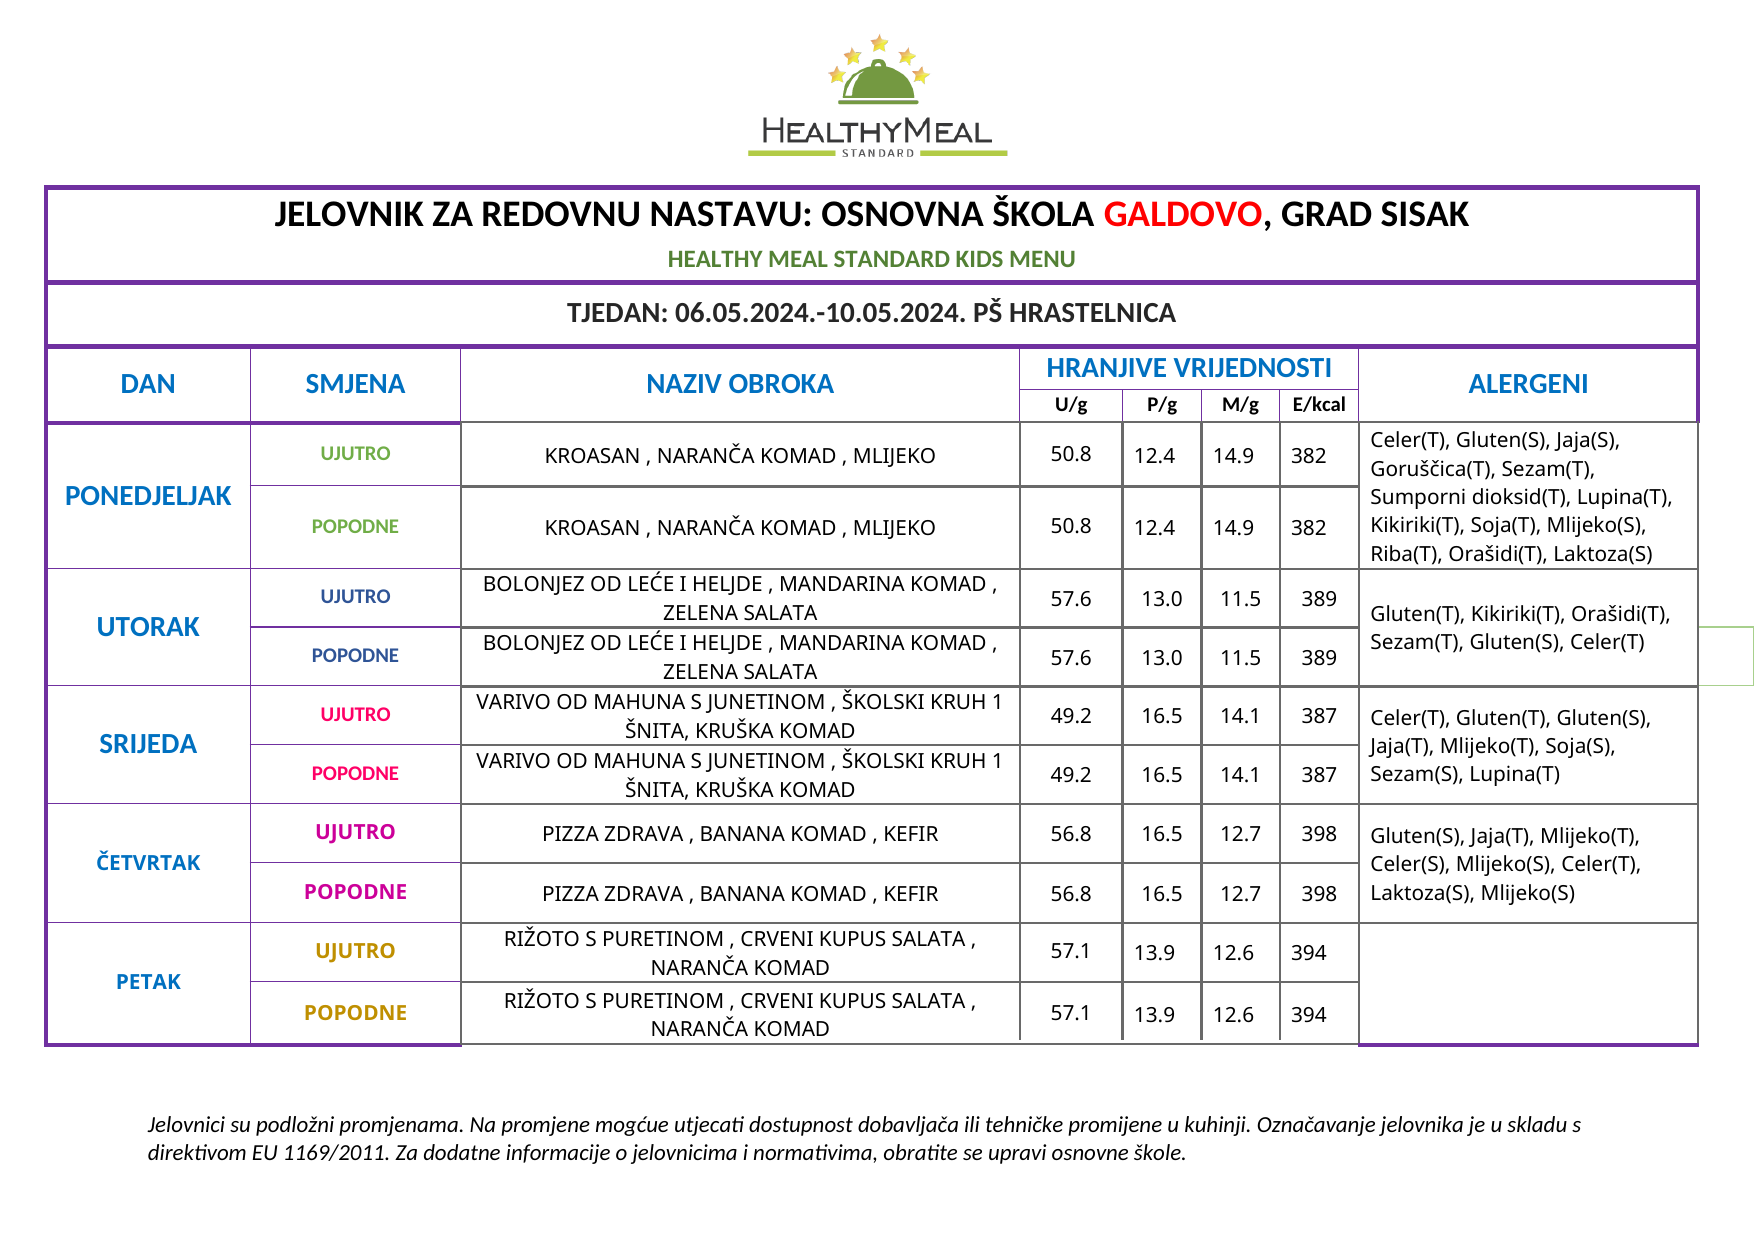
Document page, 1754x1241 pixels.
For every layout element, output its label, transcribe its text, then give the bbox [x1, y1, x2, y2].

table_cell 394 [1281, 924, 1358, 981]
table_cell 13.9 [1124, 924, 1200, 981]
table_cell Celer(T), Gluten(S), Jaja(S), Goruščica(T), Sezam(T), Sumporni dioksid(T), Lupina(T), Kikiriki(T), Soja(T), Mlijeko(S), Riba(T), Orašidi(T), Laktoza(S) [1360, 423, 1697, 567]
table_cell KROASAN , NARANČA KOMAD , MLIJEKO [462, 488, 1019, 567]
table_cell 16.5 [1124, 864, 1200, 922]
table_cell UJUTRO [251, 425, 460, 485]
table_cell 12.6 [1203, 924, 1279, 981]
table_cell SMJENA [251, 349, 460, 421]
table_cell UTORAK [48, 569, 250, 685]
table_cell 12.6 [1201, 983, 1279, 1043]
table_cell 14.9 [1203, 423, 1279, 485]
table_cell SRIJEDA [48, 686, 250, 803]
table_cell VARIVO OD MAHUNA S JUNETINOM , ŠKOLSKI KRUH 1 ŠNITA, KRUŠKA KOMAD [462, 688, 1019, 744]
table_cell POPODNE [251, 486, 460, 567]
table_cell 14.1 [1203, 688, 1279, 744]
table_cell 13.9 [1123, 983, 1201, 1043]
table_cell 387 [1281, 746, 1358, 803]
table_cell 57.6 [1021, 570, 1121, 626]
table_cell 389 [1281, 570, 1358, 626]
table_cell 382 [1281, 423, 1358, 485]
table_cell 56.8 [1021, 805, 1121, 862]
table_cell PONEDJELJAK [48, 425, 250, 567]
table_cell 12.4 [1124, 488, 1200, 567]
table_cell 11.5 [1203, 629, 1279, 685]
table_cell DAN [48, 349, 250, 421]
table_cell UJUTRO [251, 923, 460, 981]
table_cell POPODNE [251, 982, 460, 1043]
table_cell Gluten(S), Jaja(T), Mlijeko(T), Celer(S), Mlijeko(S), Celer(T), Laktoza(S), Mlijeko(S) [1360, 805, 1697, 922]
table_cell 398 [1281, 805, 1358, 862]
table_cell ČETVRTAK [48, 804, 250, 922]
table_cell UJUTRO [251, 569, 460, 626]
table_cell 50.8 [1021, 488, 1121, 567]
table_cell E/kcal [1280, 390, 1358, 421]
table_cell 57.1 [1020, 983, 1122, 1043]
table_cell 14.1 [1203, 746, 1279, 803]
table_cell POPODNE [251, 863, 460, 922]
table_cell HRANJIVE VRIJEDNOSTI [1020, 349, 1358, 389]
table_cell M/g [1202, 390, 1279, 421]
table_cell Celer(T), Gluten(T), Gluten(S), Jaja(T), Mlijeko(T), Soja(S), Sezam(S), Lupina(T) [1360, 688, 1697, 803]
table_cell 12.4 [1124, 423, 1200, 485]
table_cell 16.5 [1124, 805, 1200, 862]
table_header JELOVNIK ZA REDOVNU NASTAVU: OSNOVNA ŠKOLA GALDOVO, GRAD SISAK HEALTHY MEAL STANDARD KIDS MENU [48, 190, 1696, 280]
table_cell POPODNE [251, 745, 460, 803]
table_cell UJUTRO [251, 686, 460, 744]
table_cell ALERGENI [1359, 349, 1696, 421]
table_cell 382 [1281, 488, 1358, 567]
table_cell 12.7 [1203, 864, 1279, 922]
table_cell 11.5 [1203, 570, 1279, 626]
table_cell 56.8 [1021, 864, 1121, 922]
picture [745, 29, 1008, 171]
table_cell 57.6 [1021, 629, 1121, 685]
table_cell Gluten(T), Kikiriki(T), Orašidi(T), Sezam(T), Gluten(S), Celer(T) [1360, 570, 1697, 685]
table_cell PIZZA ZDRAVA , BANANA KOMAD , KEFIR [462, 864, 1019, 922]
table_cell 389 [1281, 629, 1358, 685]
table_cell 12.7 [1203, 805, 1279, 862]
table_cell 16.5 [1124, 746, 1200, 803]
table_cell BOLONJEZ OD LEĆE I HELJDE , MANDARINA KOMAD , ZELENA SALATA [462, 629, 1019, 685]
table_cell RIŽOTO S PURETINOM , CRVENI KUPUS SALATA , NARANČA KOMAD [462, 983, 1020, 1043]
table_cell [1360, 924, 1697, 1043]
table_cell P/g [1123, 390, 1201, 421]
table_cell 49.2 [1021, 746, 1121, 803]
table_cell POPODNE [251, 628, 460, 685]
table_cell U/g [1020, 390, 1122, 421]
table_cell BOLONJEZ OD LEĆE I HELJDE , MANDARINA KOMAD , ZELENA SALATA [462, 570, 1019, 626]
table_cell 398 [1281, 864, 1358, 922]
table_cell 16.5 [1124, 688, 1200, 744]
table_cell 57.1 [1021, 924, 1121, 981]
table_cell 387 [1281, 688, 1358, 744]
table_cell 49.2 [1021, 688, 1121, 744]
table_cell PIZZA ZDRAVA , BANANA KOMAD , KEFIR [462, 805, 1019, 862]
table_cell UJUTRO [251, 804, 460, 862]
table_cell RIŽOTO S PURETINOM , CRVENI KUPUS SALATA , NARANČA KOMAD [462, 924, 1019, 981]
table_cell 14.9 [1203, 488, 1279, 567]
table_cell 13.0 [1124, 570, 1200, 626]
table_cell PETAK [48, 923, 250, 1043]
table_cell 50.8 [1021, 423, 1121, 485]
table_cell VARIVO OD MAHUNA S JUNETINOM , ŠKOLSKI KRUH 1 ŠNITA, KRUŠKA KOMAD [462, 746, 1019, 803]
table_cell 394 [1280, 983, 1358, 1043]
table_cell [1699, 628, 1753, 685]
table_cell KROASAN , NARANČA KOMAD , MLIJEKO [462, 423, 1019, 485]
table_cell 13.0 [1124, 629, 1200, 685]
table_cell TJEDAN: 06.05.2024.-10.05.2024. PŠ HRASTELNICA [48, 285, 1696, 344]
table_cell NAZIV OBROKA [461, 349, 1019, 421]
